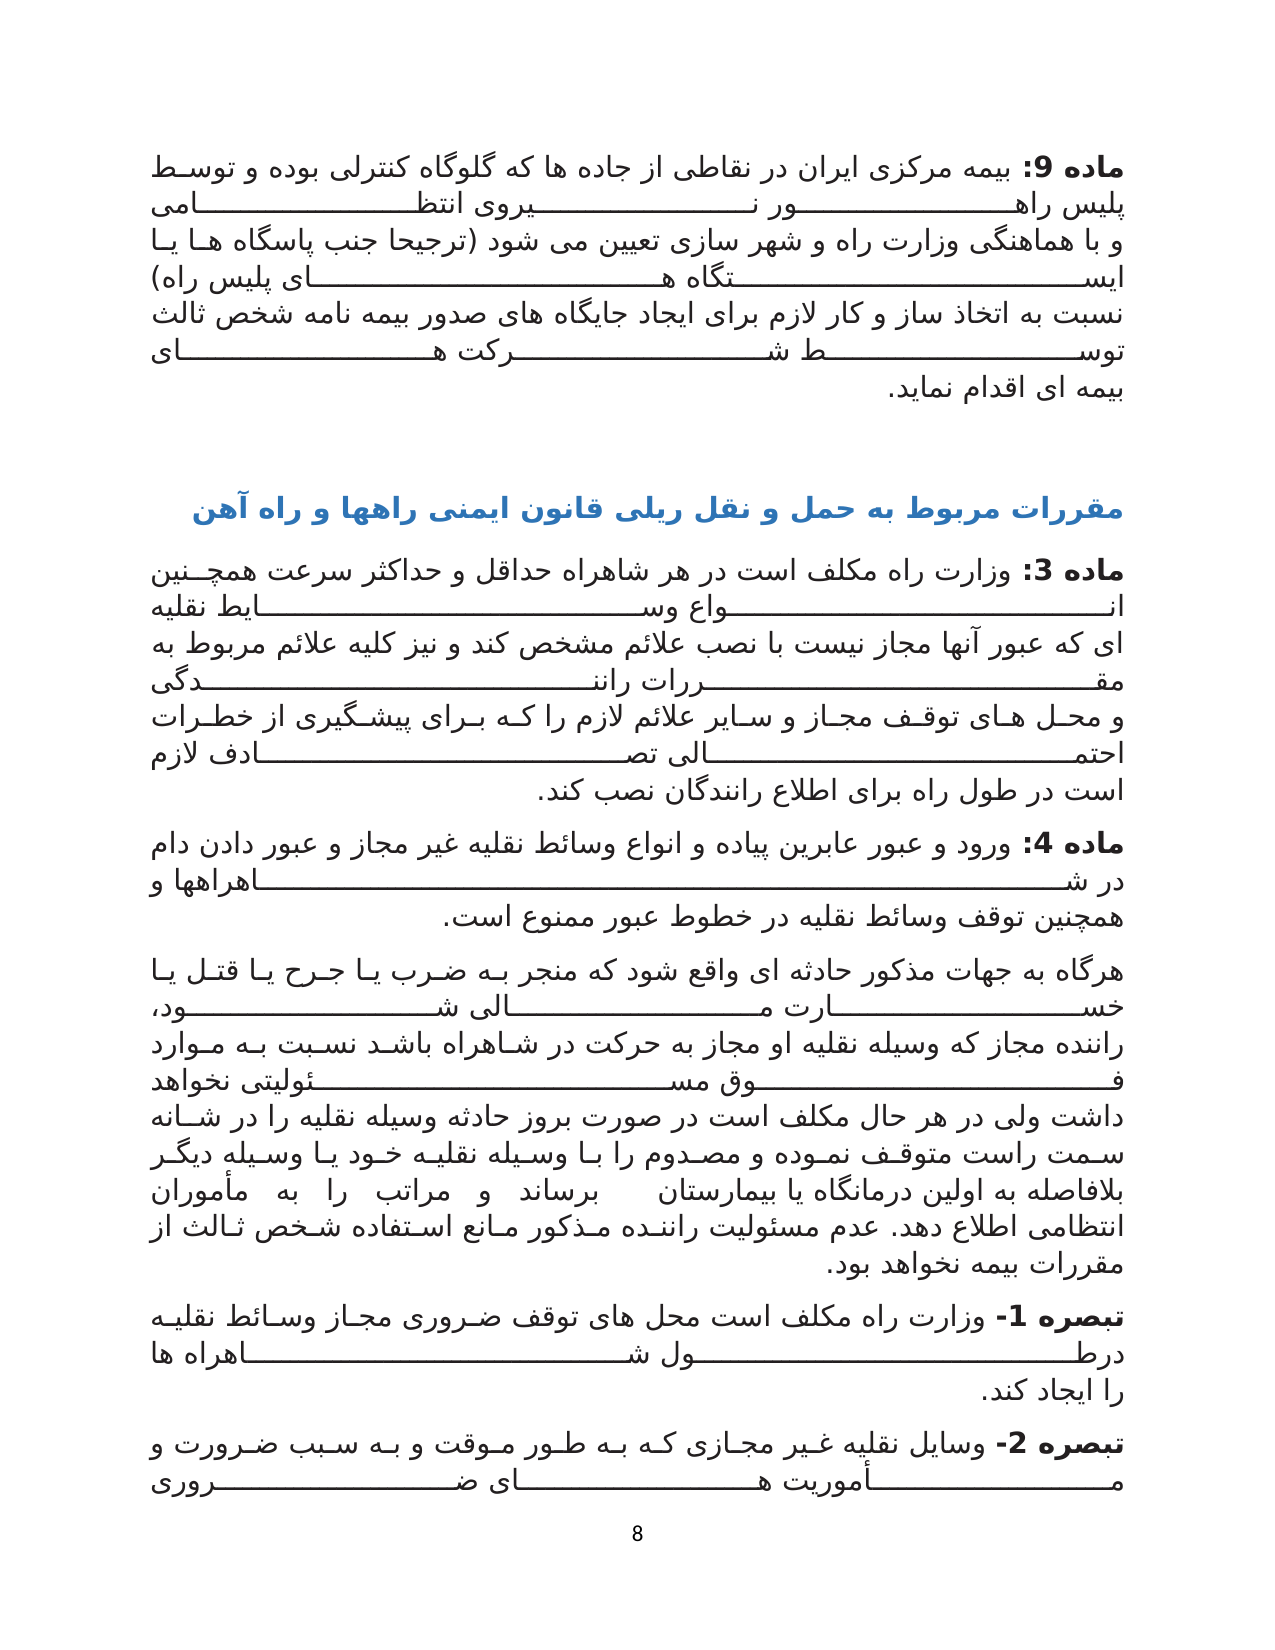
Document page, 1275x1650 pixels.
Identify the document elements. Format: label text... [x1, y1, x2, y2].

text ماده 4: ورود و عبور عابرین پیاده و انواع وسائط نقلیه غیر مجاز و عبور دادن دام در شاهراهها و همچنین توقف وسائط نقلیه در خطوط عبور ممنوع است. [150, 826, 1125, 933]
text ماده 3: وزارت راه مکلف است در هر شاهراه حداقل و حداکثر سرعت همچنین انواع وسایط نقلیه ای که عبور آنها مجاز نیست با نصب علائم مشخص کند و نیز کلیه علائم مربوط به مقررات رانندگی و محل های توقف مجاز و سایر علائم لازم را که برای پیشگیری از خطرات احتمالی تصادف لازم است در طول راه برای اطلاع رانندگان نصب کند. [150, 553, 1125, 807]
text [150, 1426, 1125, 1497]
subtitle مقررات مربوط به حمل و نقل ریلی قانون ایمنی راهها و راه آهن [150, 491, 1125, 525]
text تبصره 1- وزارت راه مکلف است محل های توقف ضروری مجاز وسائط نقلیه درطول شاهراه ها را ایجاد کند. [150, 1299, 1125, 1407]
text هرگاه به جهات مذکور حادثه ای واقع شود که منجر به ضرب یا جرح یا قتل یا خسارت مالی شود، راننده مجاز که وسیله نقلیه او مجاز به حرکت در شاهراه باشد نسبت به موارد فوق مسئولیتی نخواهد داشت ولی در هر حال مکلف است در صورت بروز حادثه وسیله نقلیه را در شانه سمت راست متوقف نموده و مصدوم را با وسیله نقلیه خود یا وسیله دیگر بلافاصله به اولین درمانگاه یا بیمارستان برساند و مراتب را به مأموران انتظامی اطلاع دهد. عدم مسئولیت راننده مذکور مانع استفاده شخص ثالث از مقررات بیمه نخواهد بود. [150, 953, 1125, 1280]
text ماده 9: بیمه مرکزی ایران در نقاطی از جاده ها که گلوگاه کنترلی بوده و توسط پلیس راهور نیروی انتظامی و با هماهنگی وزارت راه و شهر سازی تعیین می شود (ترجیحا جنب پاسگاه ها یا ایستگاه های پلیس راه) نسبت به اتخاذ ساز و کار لازم برای ایجاد جایگاه های صدور بیمه نامه شخص ثالث توسط شرکت های بیمه ای اقدام نماید. [150, 150, 1125, 404]
